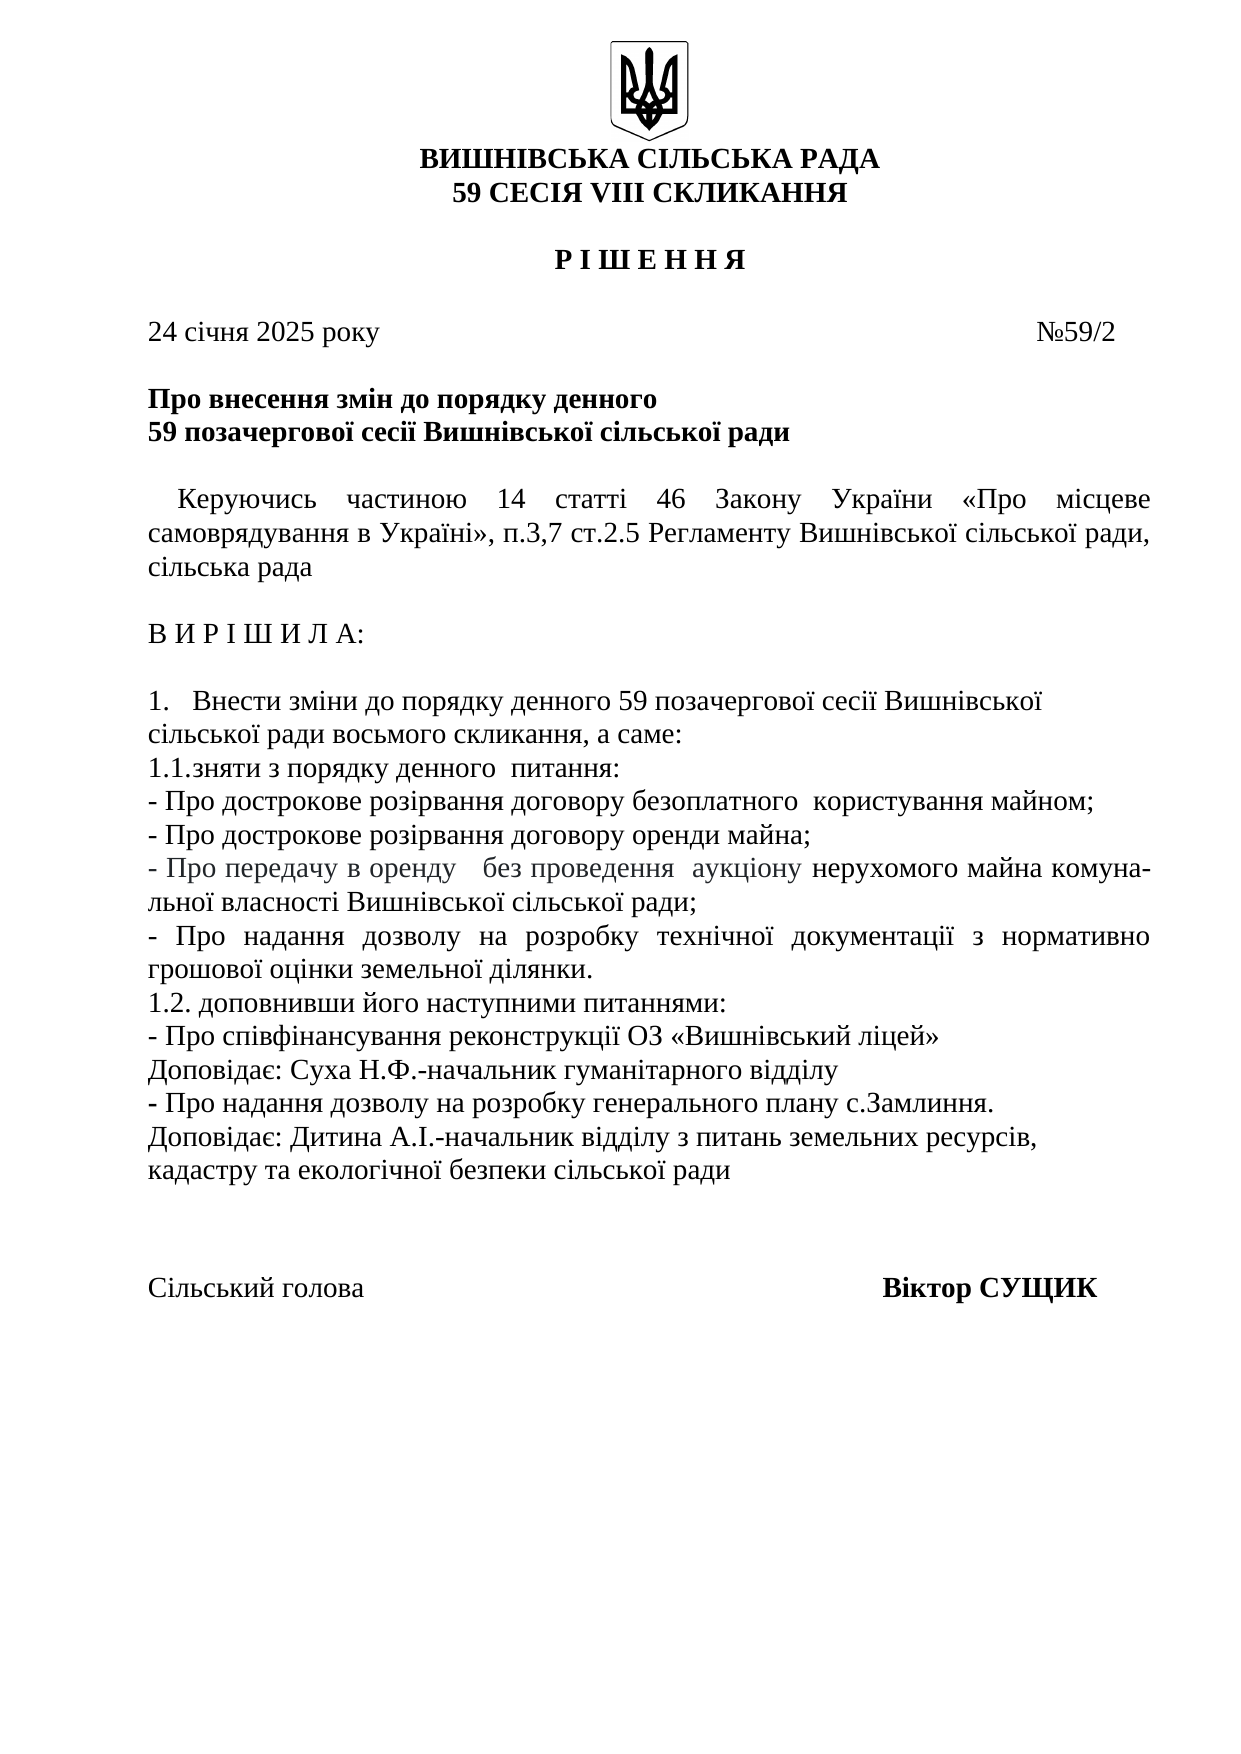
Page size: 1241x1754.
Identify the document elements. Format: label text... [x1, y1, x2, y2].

text - Про надання дозволу на розробку технічної документації з нормативно грошової оцінки земельної ділянки. [148, 918, 1152, 985]
text Доповідає: Дитина А.І.-начальник відділу з питань земельних ресурсів, кадастру та екологічної безпеки сільської ради [148, 1119, 1166, 1186]
text - Про співфінансування реконструкції ОЗ «Вишнівський ліцей» [148, 1018, 1152, 1052]
text 1.2. доповнивши його наступними питаннями: [148, 985, 1152, 1018]
text 24 січня 2025 року №59/2 [148, 314, 1152, 347]
text В И Р І Ш И Л А: [148, 616, 1152, 649]
text Сільський голова Віктор СУЩИК [148, 1270, 1152, 1303]
picture [610, 41, 689, 142]
text - Про дострокове розірвання договору оренди майна; [148, 817, 1152, 851]
text - Про надання дозволу на розробку генерального плану с.Замлиння. [148, 1085, 1152, 1119]
text ВИШНІВСЬКА СІЛЬСЬКА РАДА [148, 141, 1152, 175]
text Керуючись частиною 14 статті 46 Закону України «Про місцеве самоврядування в Україні», п.3,7 ст.2.5 Регламенту Вишнівської сільської ради, сільська рада [148, 482, 1152, 582]
list Внести зміни до порядку денного 59 позачергової сесії Вишнівської сільської ради восьмого скликання, а саме: [148, 683, 1152, 750]
text 59 СЕСІЯ VІІІ СКЛИКАННЯ [148, 175, 1152, 208]
list зняти з порядку денного питання: [148, 750, 1152, 783]
text - Про дострокове розірвання договору безоплатного користування майном; [148, 783, 1152, 817]
text 59 позачергової сесії Вишнівської сільської ради [148, 414, 1152, 448]
text Про внесення змін до порядку денного [148, 381, 1152, 414]
text Р І Ш Е Н Н Я [148, 242, 1152, 276]
text - Про передачу в оренду без проведення аукціону нерухомого майна комуна-льної власності Вишнівської сільської ради; [148, 851, 1152, 918]
text Доповідає: Суха Н.Ф.-начальник гуманітарного відділу [148, 1052, 1152, 1085]
